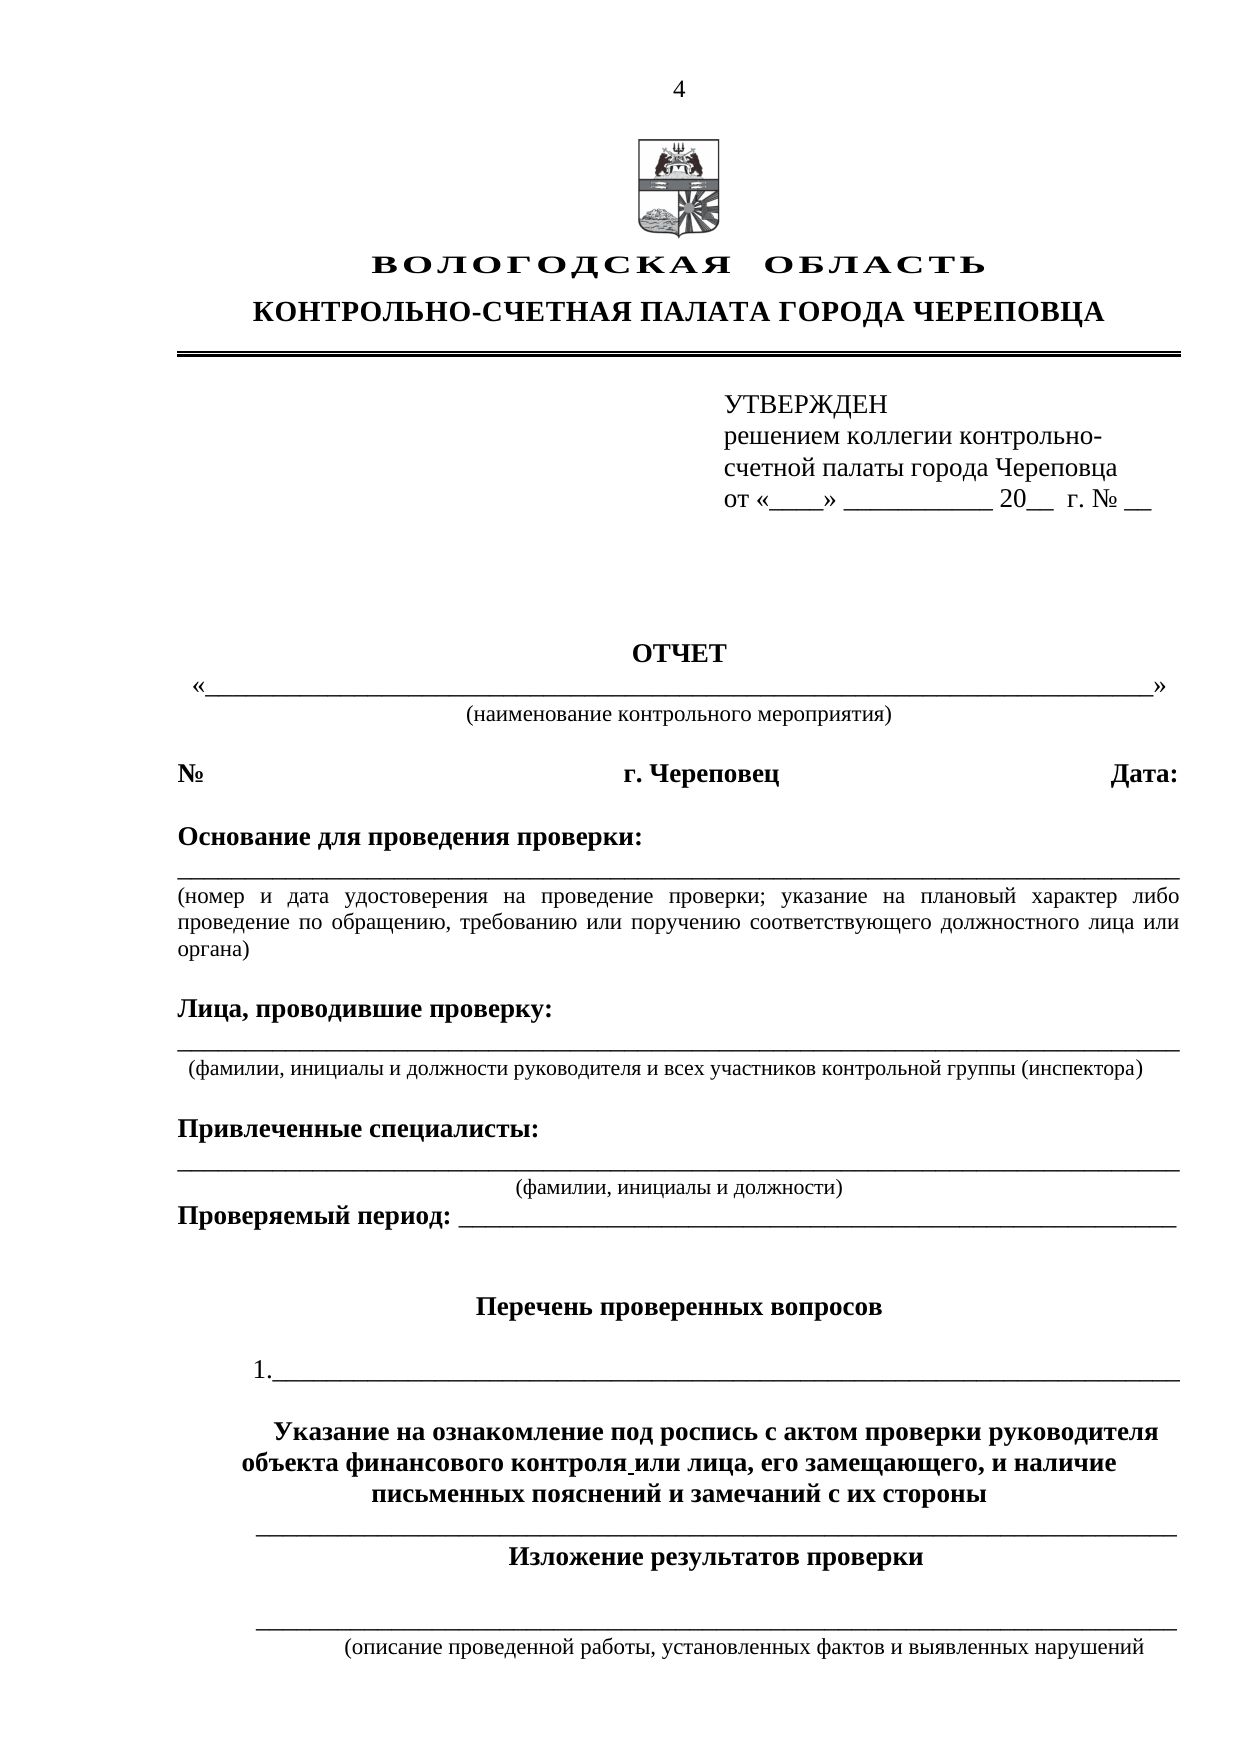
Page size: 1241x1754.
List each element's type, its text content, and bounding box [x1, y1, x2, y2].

text КОНТРОЛЬНО-СЧЕТНАЯ ПАЛАТА ГОРОДА ЧЕРЕПОВЦА [177, 294, 1181, 327]
text решением коллегии контрольно- [177, 419, 1181, 451]
text ОТЧЕТ [177, 637, 1181, 669]
text Указание на ознакомление под роспись с актом проверки руководителя объекта финансового контроля или лица, его замещающего, и наличие письменных пояснений и замечаний с их стороны [177, 1415, 1181, 1508]
text от «____» ___________ 20__ г. № __ [177, 482, 1181, 513]
text счетной палаты города Череповца [177, 451, 1181, 482]
text № г. Череповец Дата: [177, 757, 1181, 788]
text (фамилии, инициалы и должности) [177, 1174, 1181, 1199]
text Лица, проводившие проверку: __________________________________________________________________________ [177, 992, 1181, 1054]
text ____________________________________________________________________ [177, 1602, 1181, 1633]
text __________________________________________________________________________ [177, 1143, 1181, 1174]
text (наименование контрольного мероприятия) [177, 700, 1181, 726]
text Проверяемый период: _____________________________________________________ [177, 1199, 1181, 1231]
text (фамилии, инициалы и должности руководителя и всех участников контрольной группы (инспектора) [177, 1054, 1181, 1081]
text ____________________________________________________________________ [177, 1508, 1181, 1539]
text Изложение результатов проверки [177, 1539, 1181, 1571]
text 1.___________________________________________________________________ [177, 1353, 1181, 1384]
text УТВЕРЖДЕН [177, 388, 1181, 419]
text «______________________________________________________________________» [177, 669, 1181, 700]
text Перечень проверенных вопросов [177, 1290, 1181, 1322]
text ВОЛОГОДСКАЯ ОБЛАСТЬ [177, 250, 1181, 279]
text Основание для проведения проверки: __________________________________________________________________________ [177, 819, 1181, 882]
text Привлеченные специалисты: [177, 1112, 1181, 1143]
text (описание проведенной работы, установленных фактов и выявленных нарушений [177, 1633, 1181, 1659]
text (номер и дата удостоверения на проведение проверки; указание на плановый характер либо проведение по обращению, требованию или поручению соответствующего должностного лица или органа) [177, 882, 1181, 961]
